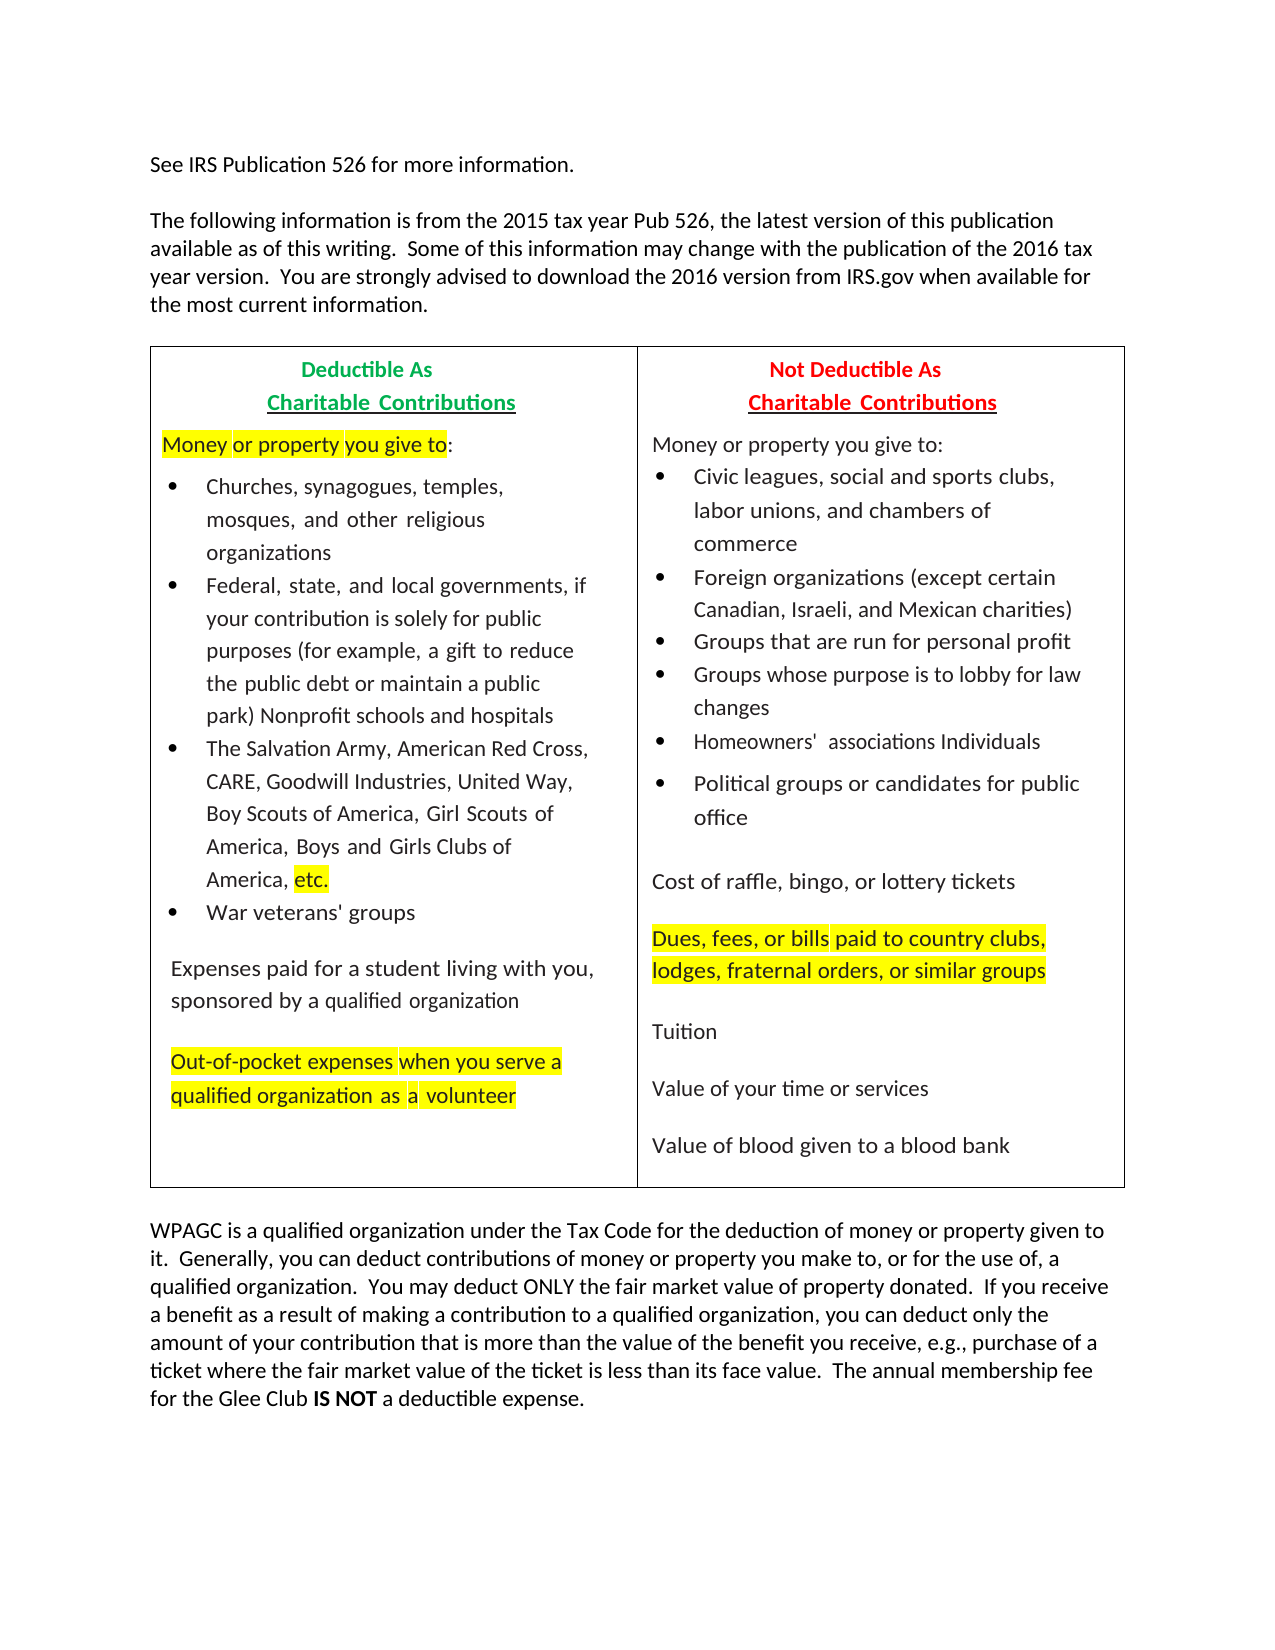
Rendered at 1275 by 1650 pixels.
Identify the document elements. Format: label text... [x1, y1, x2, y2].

table_header Deductible As Charitable Contributions Money or property you give to: Churches, synagogues, temples, mosques, and other religious organizations Federal, state, and local governments, if your contribution is solely for public purposes (for example, a gift to reduce the public debt or maintain a public park) Nonprofit schools and hospitals The Salvation Army, American Red Cross, CARE, Goodwill Industries, United Way, Boy Scouts of America, Girl Scouts of America, Boys and Girls Clubs of America, etc. War veterans' groups Expenses paid for a student living with you, sponsored by a qualified organization Out-of-pocket expenses when you serve a qualified organization as a volunteer [151, 347, 637, 1187]
text The following information is from the 2015 tax year Pub 526, the latest version of this publication available as of this writing. Some of this information may change with the publication of the 2016 tax year version. You are strongly advised to download the 2016 version from IRS.gov when available for the most current information. [150, 206, 1125, 318]
text See IRS Publication 526 for more information. [150, 150, 1125, 178]
text WPAGC is a qualified organization under the Tax Code for the deduction of money or property given to it. Generally, you can deduct contributions of money or property you make to, or for the use of, a qualified organization. You may deduct ONLY the fair market value of property donated. If you receive a benefit as a result of making a contribution to a qualified organization, you can deduct only the amount of your contribution that is more than the value of the benefit you receive, e.g., purchase of a ticket where the fair market value of the ticket is less than its face value. The annual membership fee for the Glee Club IS NOT a deductible expense. [150, 1216, 1125, 1412]
table_header Not Deductible As Charitable Contributions Money or property you give to: Civic leagues, social and sports clubs, labor unions, and chambers of commerce Foreign organizations (except certain Canadian, Israeli, and Mexican charities) Groups that are run for personal profit Groups whose purpose is to lobby for law changes Homeowners' associations Individuals Political groups or candidates for public office Cost of raffle, bingo, or lottery tickets Dues, fees, or bills paid to country clubs, lodges, fraternal orders, or similar groups Tuition Value of your time or services Value of blood given to a blood bank [638, 347, 1124, 1187]
